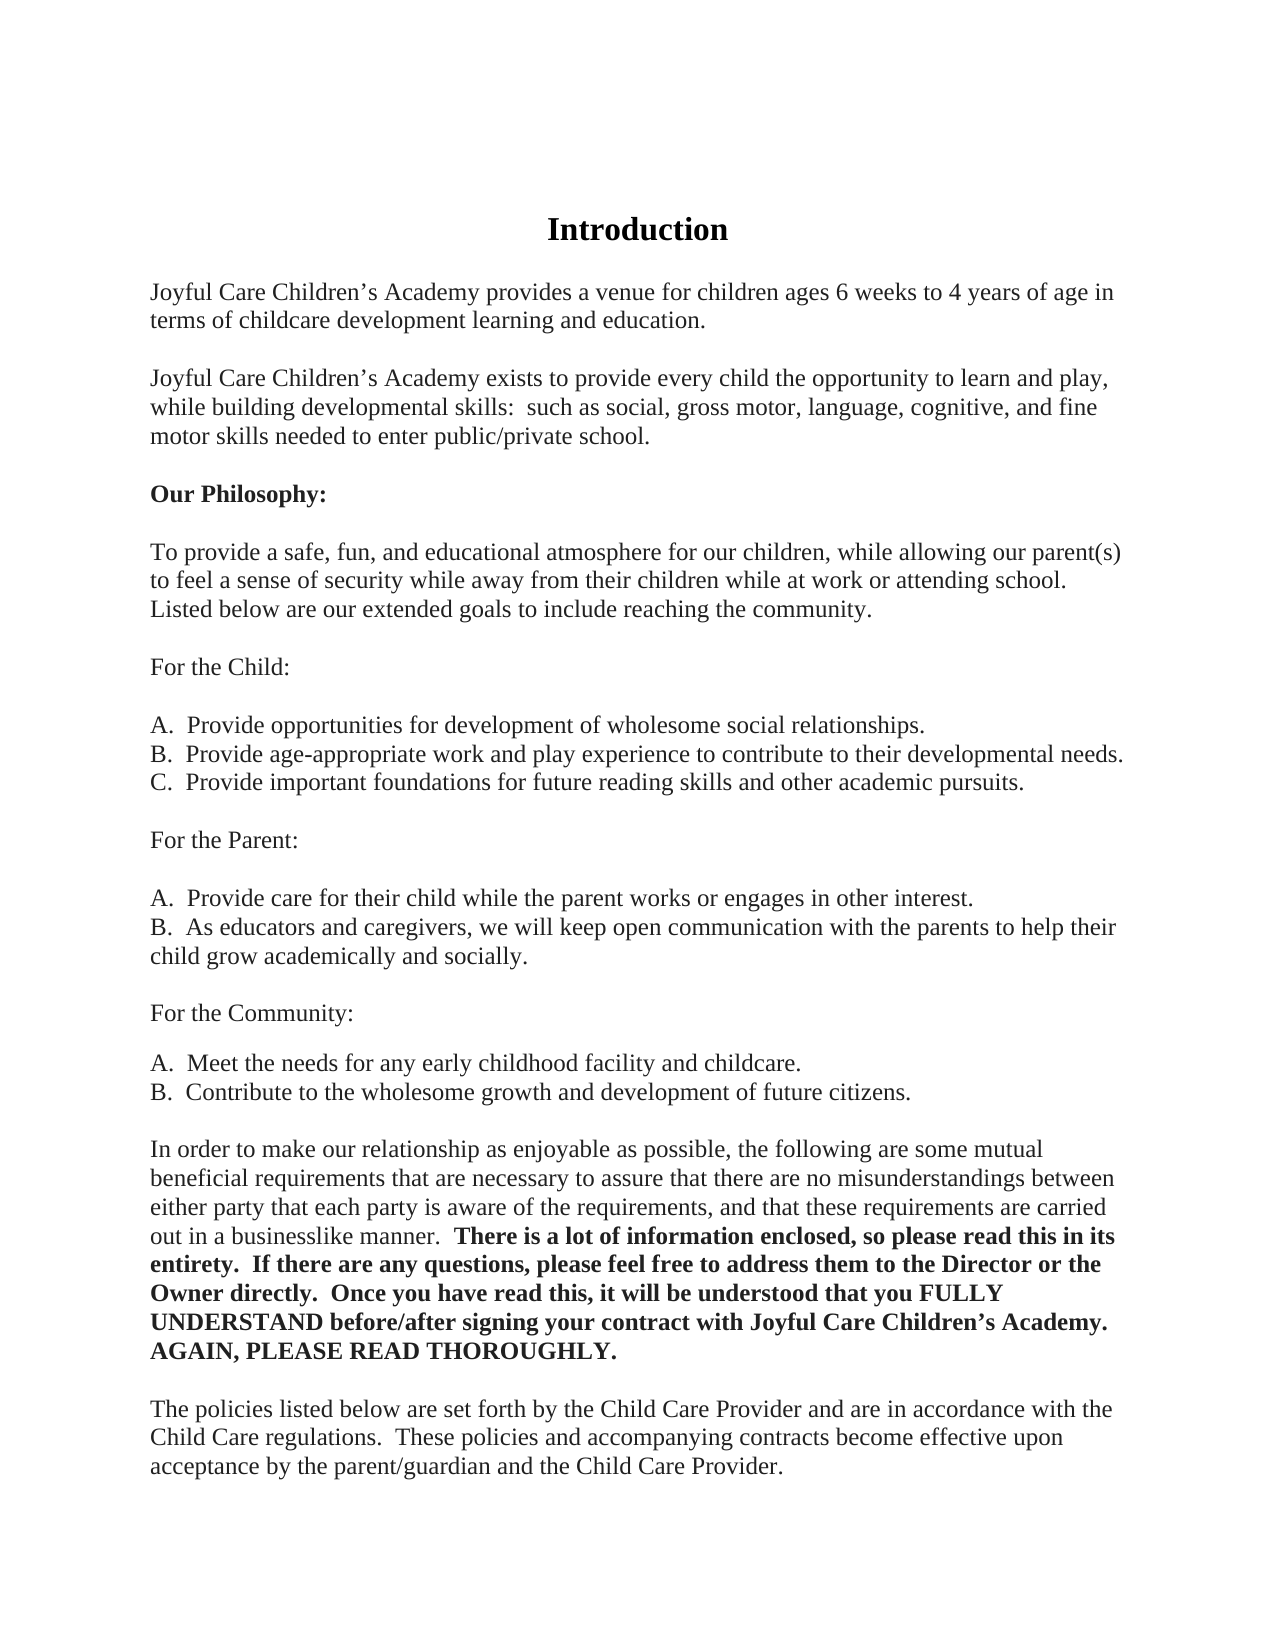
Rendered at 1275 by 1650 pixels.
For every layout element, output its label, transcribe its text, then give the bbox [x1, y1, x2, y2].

text Joyful Care Children’s Academy exists to provide every child the opportunity to learn and play, while building developmental skills: such as social, gross motor, language, cognitive, and fine motor skills needed to enter public/private school. [150, 363, 1125, 449]
text For the Child: [150, 652, 1125, 681]
text In order to make our relationship as enjoyable as possible, the following are some mutual beneficial requirements that are necessary to assure that there are no misunderstandings between either party that each party is aware of the requirements, and that these requirements are carried out in a businesslike manner. There is a lot of information enclosed, so please read this in its entirety. If there are any questions, please feel free to address them to the Director or the Owner directly. Once you have read this, it will be understood that you FULLY UNDERSTAND before/after signing your contract with Joyful Care Children’s Academy. AGAIN, PLEASE READ THOROUGHLY. [150, 1134, 1125, 1364]
text For the Community: [150, 998, 1125, 1027]
text A. Provide care for their child while the parent works or engages in other interest. [150, 883, 1125, 912]
text For the Parent: [150, 825, 1125, 854]
text Joyful Care Children’s Academy provides a venue for children ages 6 weeks to 4 years of age in terms of childcare development learning and education. [150, 277, 1125, 334]
text C. Provide important foundations for future reading skills and other academic pursuits. [150, 767, 1125, 796]
text B. Provide age-appropriate work and play experience to contribute to their developmental needs. [150, 739, 1125, 767]
text To provide a safe, fun, and educational atmosphere for our children, while allowing our parent(s) to feel a sense of security while away from their children while at work or attending school. Listed below are our extended goals to include reaching the community. [150, 537, 1125, 623]
text A. Provide opportunities for development of wholesome social relationships. [150, 710, 1125, 739]
text The policies listed below are set forth by the Child Care Provider and are in accordance with the Child Care regulations. These policies and accompanying contracts become effective upon acceptance by the parent/guardian and the Child Care Provider. [150, 1394, 1125, 1480]
text B. Contribute to the wholesome growth and development of future citizens. [150, 1077, 1125, 1105]
text B. As educators and caregivers, we will keep open communication with the parents to help their child grow academically and socially. [150, 912, 1125, 969]
text Our Philosophy: [150, 479, 1125, 507]
subtitle Introduction [150, 209, 1125, 247]
text A. Meet the needs for any early childhood facility and childcare. [150, 1048, 1125, 1077]
